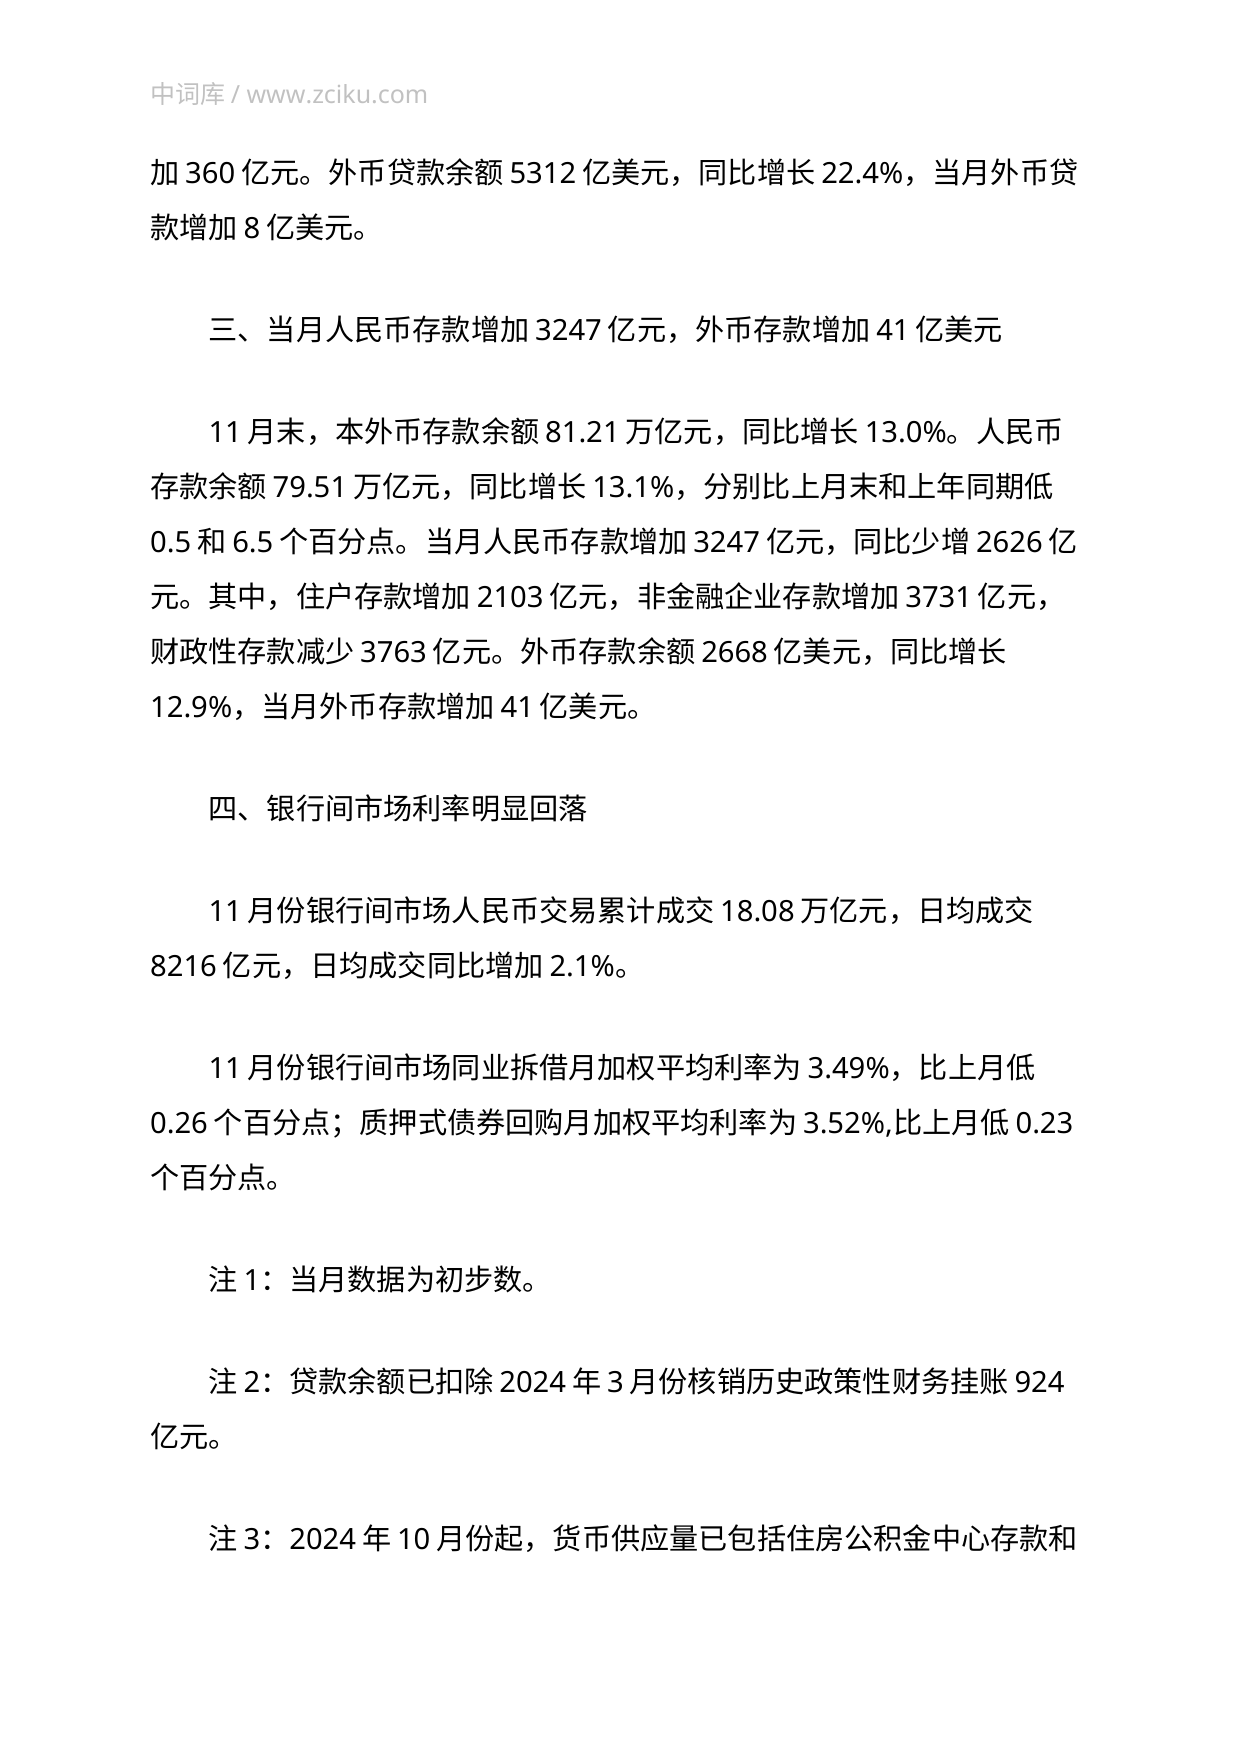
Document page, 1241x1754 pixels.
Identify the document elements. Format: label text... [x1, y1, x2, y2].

text 注1：当月数据为初步数。 [150, 1256, 1090, 1299]
text 三、当月人民币存款增加3247亿元，外币存款增加41亿美元 [150, 307, 1090, 349]
text 注2：贷款余额已扣除2024年3月份核销历史政策性财务挂账924亿元。 [150, 1358, 1090, 1456]
text 11月末，本外币存款余额81.21万亿元，同比增长13.0%。人民币存款余额79.51万亿元，同比增长13.1%，分别比上月末和上年同期低0.5和6.5个百分点。当月人民币存款增加3247亿元，同比少增2626亿元。其中，住户存款增加2103亿元，非金融企业存款增加3731亿元，财政性存款减少3763亿元。外币存款余额2668亿美元，同比增长12.9%，当月外币存款增加41亿美元。 [150, 409, 1090, 726]
text 11月份银行间市场同业拆借月加权平均利率为3.49%，比上月低0.26个百分点；质押式债券回购月加权平均利率为3.52%,比上月低0.23个百分点。 [150, 1045, 1090, 1197]
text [150, 1515, 1090, 1558]
text 四、银行间市场利率明显回落 [150, 786, 1090, 828]
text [150, 150, 1090, 247]
text 11月份银行间市场人民币交易累计成交18.08万亿元，日均成交8216亿元，日均成交同比增加2.1%。 [150, 888, 1090, 985]
